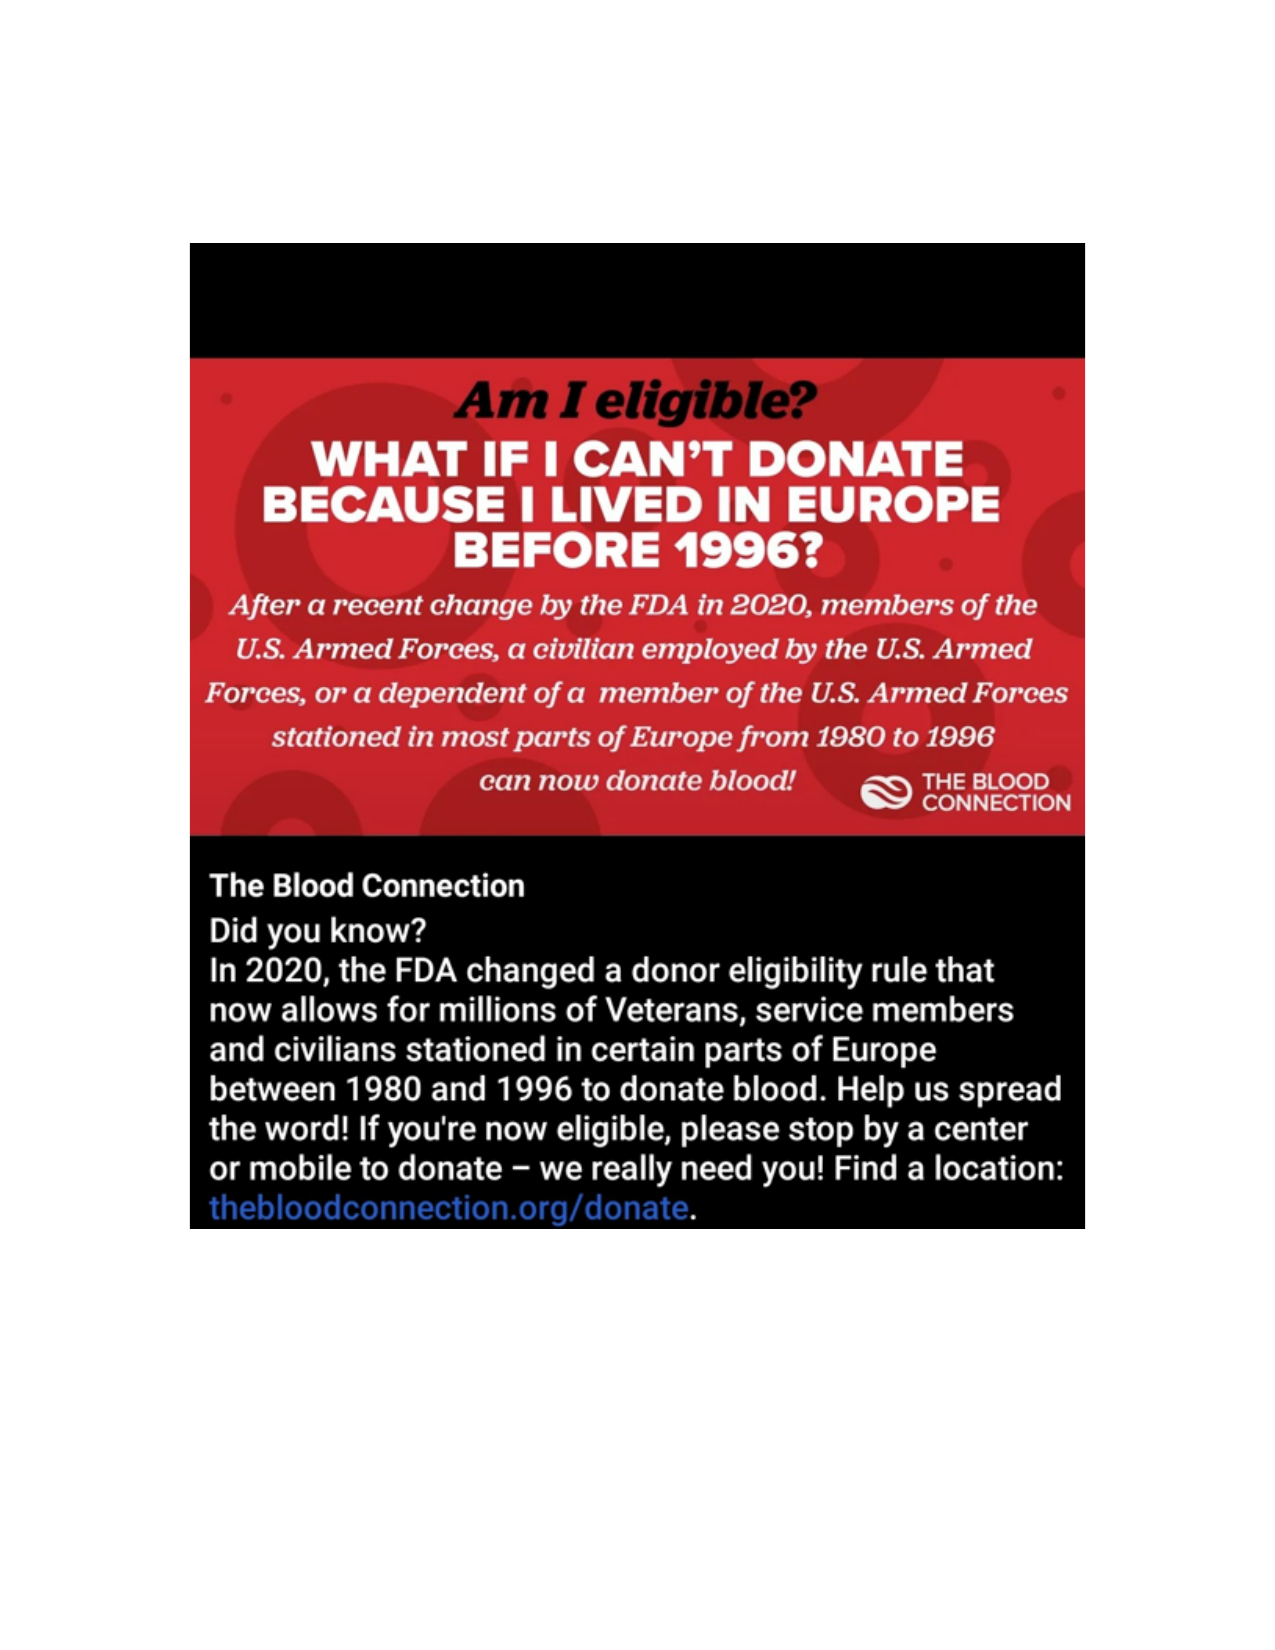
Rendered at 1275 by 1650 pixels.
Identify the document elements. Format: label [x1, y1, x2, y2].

picture [189, 243, 1086, 1229]
